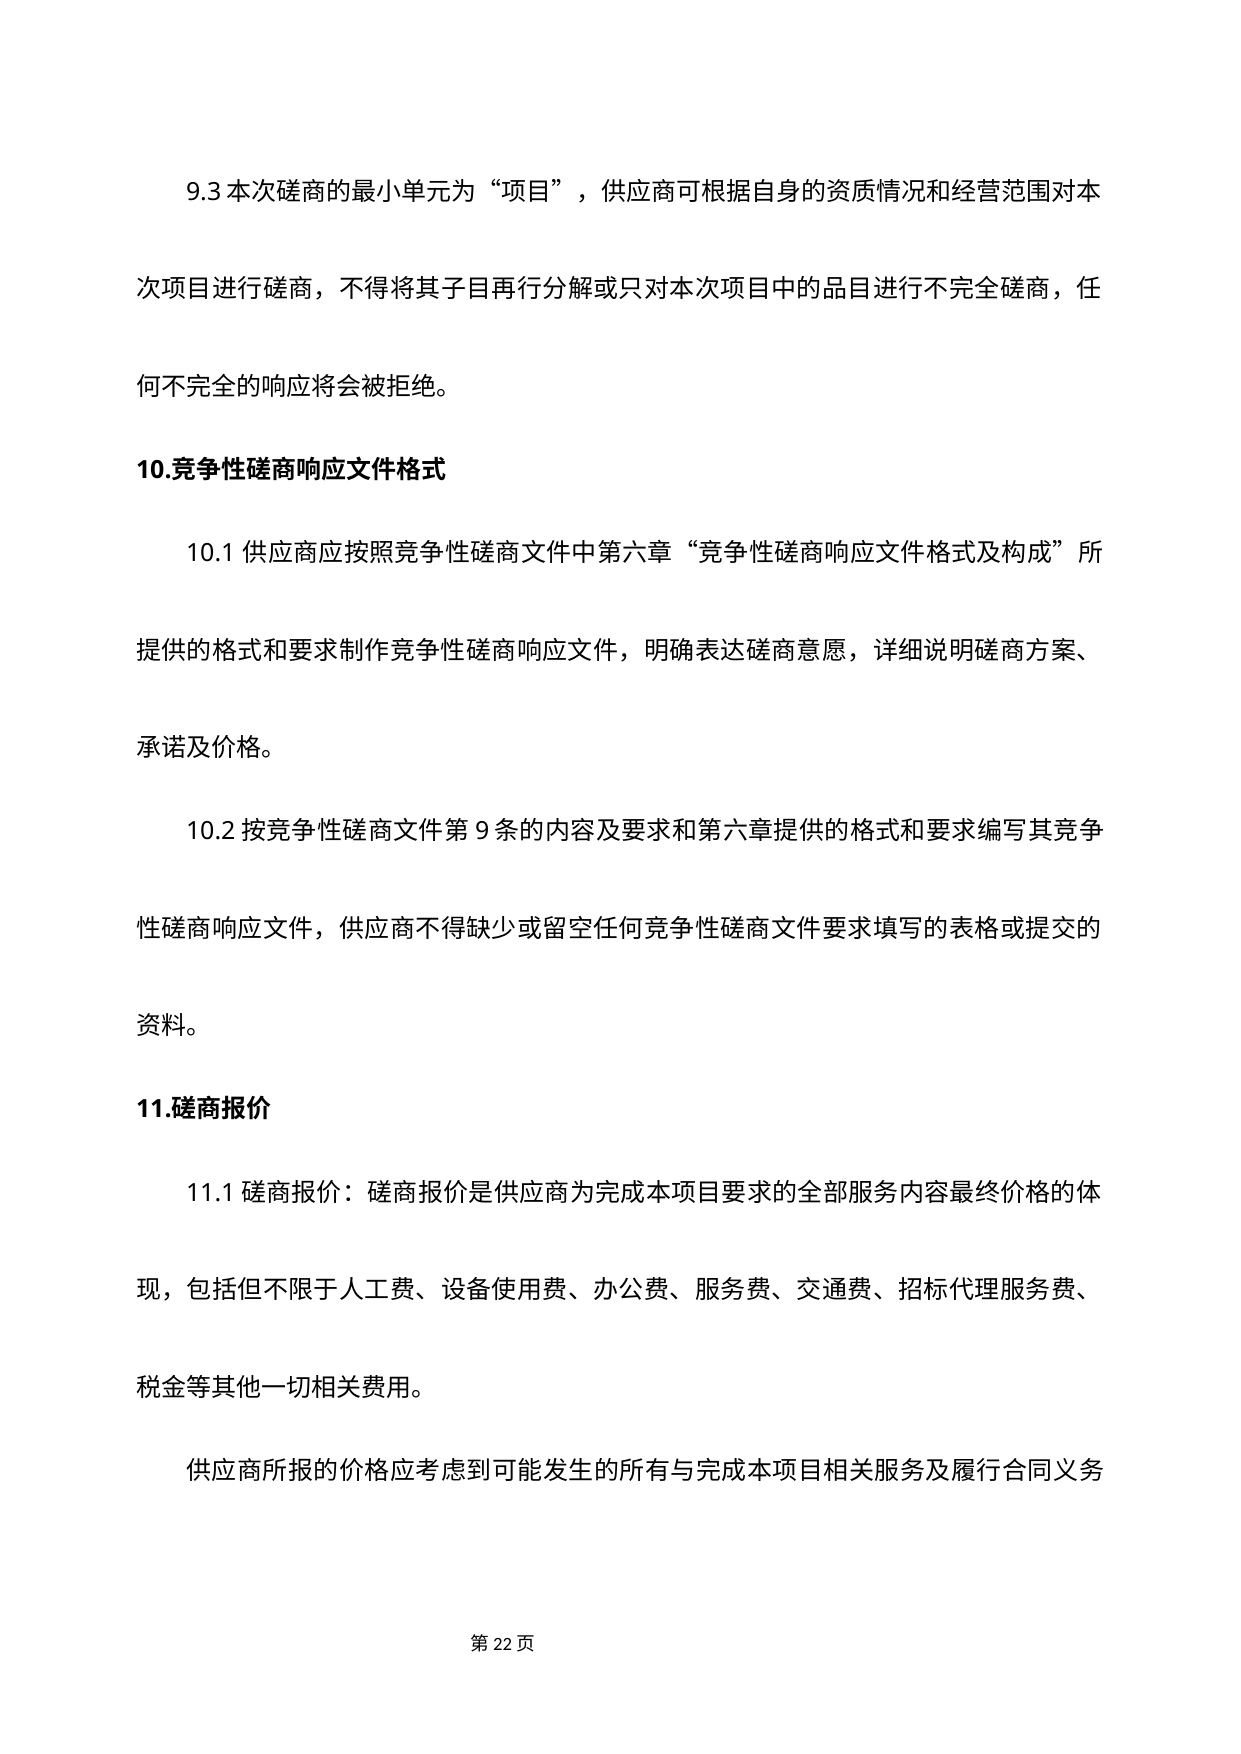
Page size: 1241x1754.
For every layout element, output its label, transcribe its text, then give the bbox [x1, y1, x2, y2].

text 10.竞争性磋商响应文件格式 [136, 435, 1104, 500]
text 11.1磋商报价：磋商报价是供应商为完成本项目要求的全部服务内容最终价格的体现，包括但不限于人工费、设备使用费、办公费、服务费、交通费、招标代理服务费、税金等其他一切相关费用。 [136, 1158, 1104, 1418]
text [136, 1436, 1104, 1501]
text 11.磋商报价 [136, 1074, 1104, 1139]
text 9.3本次磋商的最小单元为“项目”，供应商可根据自身的资质情况和经营范围对本次项目进行磋商，不得将其子目再行分解或只对本次项目中的品目进行不完全磋商，任何不完全的响应将会被拒绝。 [136, 157, 1104, 417]
text 10.1 供应商应按照竞争性磋商文件中第六章“竞争性磋商响应文件格式及构成”所提供的格式和要求制作竞争性磋商响应文件，明确表达磋商意愿，详细说明磋商方案、承诺及价格。 [136, 518, 1104, 778]
text 10.2按竞争性磋商文件第9条的内容及要求和第六章提供的格式和要求编写其竞争性磋商响应文件，供应商不得缺少或留空任何竞争性磋商文件要求填写的表格或提交的资料。 [136, 796, 1104, 1056]
